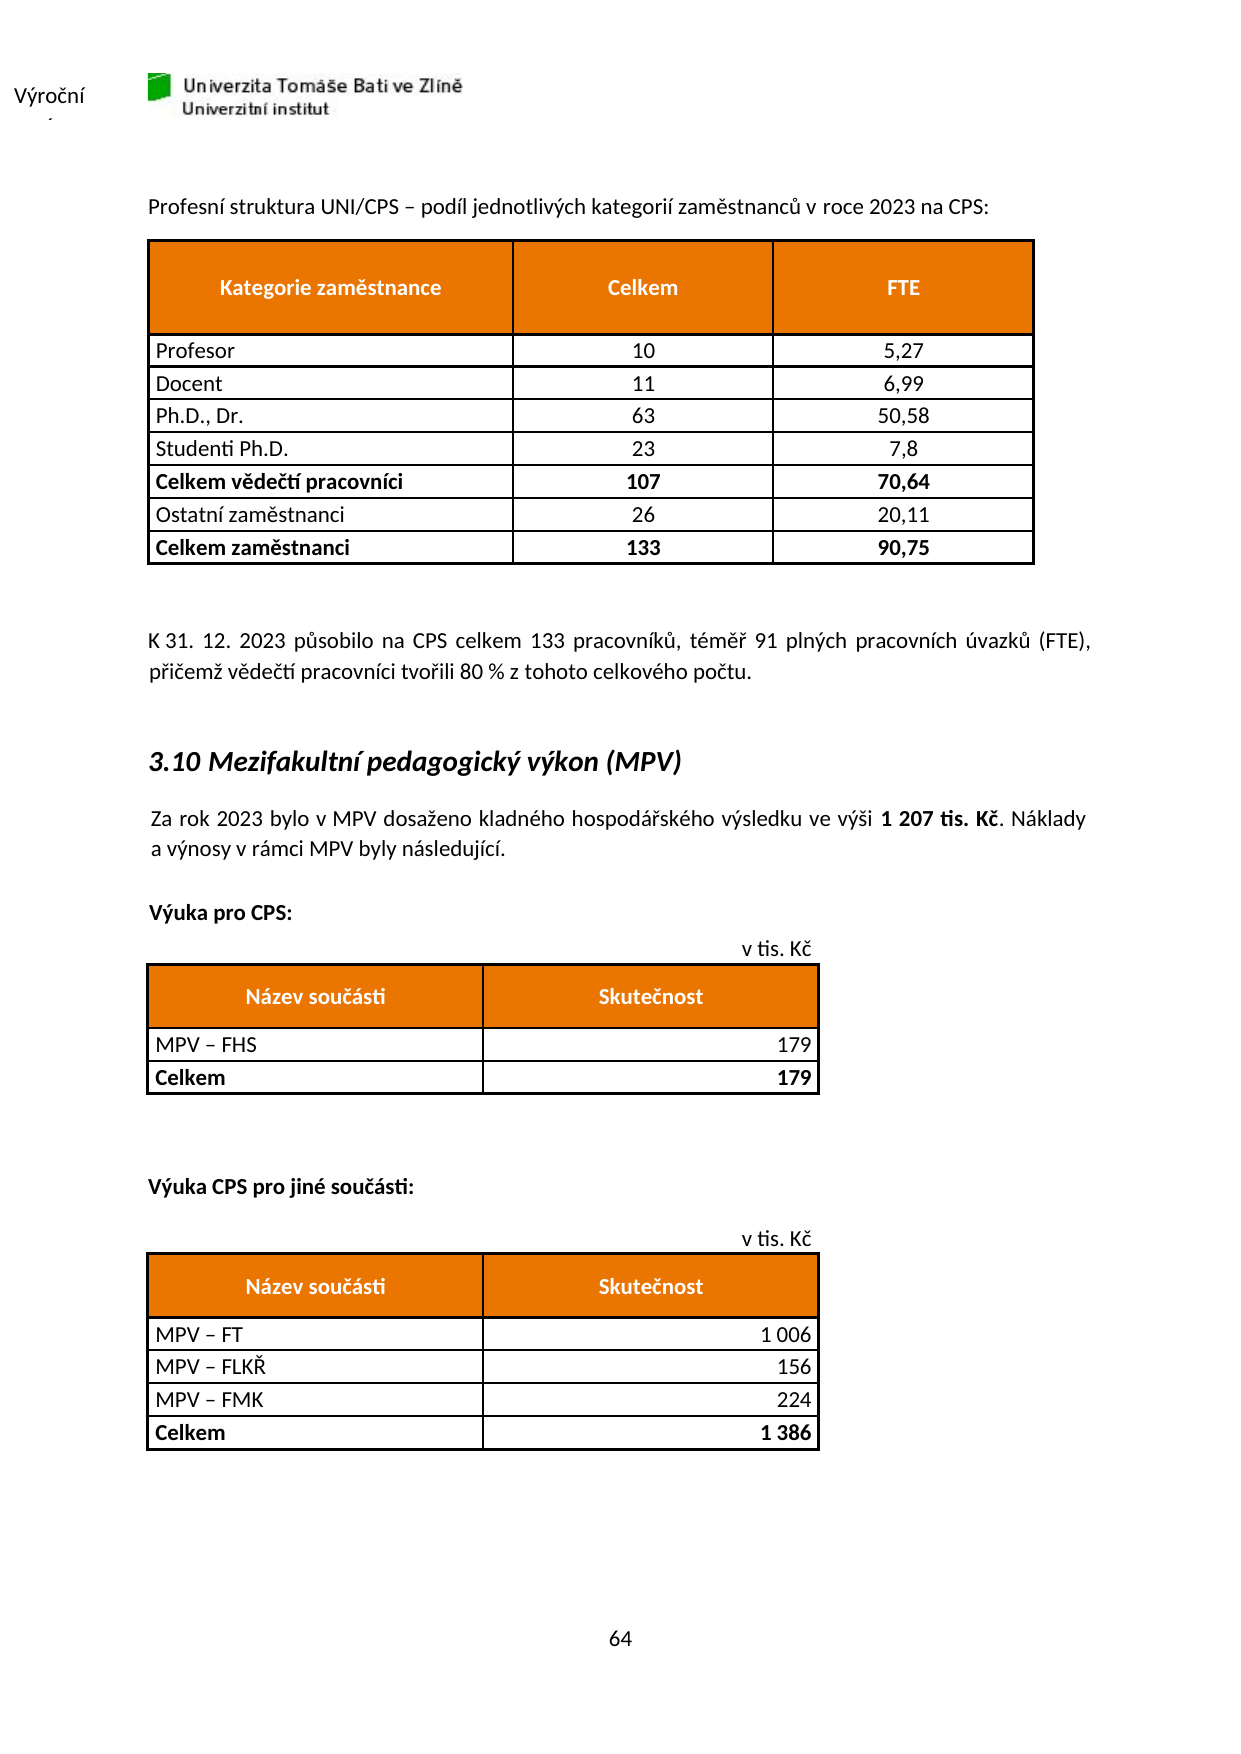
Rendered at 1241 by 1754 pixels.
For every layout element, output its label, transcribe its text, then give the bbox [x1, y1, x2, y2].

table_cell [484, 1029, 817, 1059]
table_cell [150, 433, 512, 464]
text Výuka CPS pro jiné součásti: [148, 1172, 1093, 1201]
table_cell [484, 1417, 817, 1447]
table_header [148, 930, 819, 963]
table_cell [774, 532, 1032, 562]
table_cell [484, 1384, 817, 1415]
picture [147, 73, 463, 119]
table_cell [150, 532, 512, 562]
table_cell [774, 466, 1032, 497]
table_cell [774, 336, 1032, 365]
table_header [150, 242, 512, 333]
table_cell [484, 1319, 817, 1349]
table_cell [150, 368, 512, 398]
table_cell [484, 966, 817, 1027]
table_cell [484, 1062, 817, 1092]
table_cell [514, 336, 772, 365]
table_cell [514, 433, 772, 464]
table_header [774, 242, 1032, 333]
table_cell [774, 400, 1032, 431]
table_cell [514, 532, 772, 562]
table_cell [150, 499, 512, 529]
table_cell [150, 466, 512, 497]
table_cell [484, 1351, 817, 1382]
text Za rok 2023 bylo v MPV dosaženo kladného hospodářského výsledku ve výši 1 207 tis. Kč. Náklady a výnosy v rámci MPV byly následující. [151, 804, 1093, 862]
subtitle Mezifakultní pedagogický výkon (MPV) [148, 743, 1093, 779]
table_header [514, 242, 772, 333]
text K 31. 12. 2023 působilo na CPS celkem 133 pracovníků, téměř 91 plných pracovních úvazků (FTE), přičemž vědečtí pracovníci tvořili 80 % z tohoto celkového počtu. [148, 626, 1093, 685]
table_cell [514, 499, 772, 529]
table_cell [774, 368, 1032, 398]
text Profesní struktura UNI/CPS – podíl jednotlivých kategorií zaměstnanců v roce 2023 na CPS: [148, 192, 1093, 220]
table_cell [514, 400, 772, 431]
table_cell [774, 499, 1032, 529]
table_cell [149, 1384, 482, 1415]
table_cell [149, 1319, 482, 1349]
text Výuka pro CPS: [149, 898, 1093, 926]
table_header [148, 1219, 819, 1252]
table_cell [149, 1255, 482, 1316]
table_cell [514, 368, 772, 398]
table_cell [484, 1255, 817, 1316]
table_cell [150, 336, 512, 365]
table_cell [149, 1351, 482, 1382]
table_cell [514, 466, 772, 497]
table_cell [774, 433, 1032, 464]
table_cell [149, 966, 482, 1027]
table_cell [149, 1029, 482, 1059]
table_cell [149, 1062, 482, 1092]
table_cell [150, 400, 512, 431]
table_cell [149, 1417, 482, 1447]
